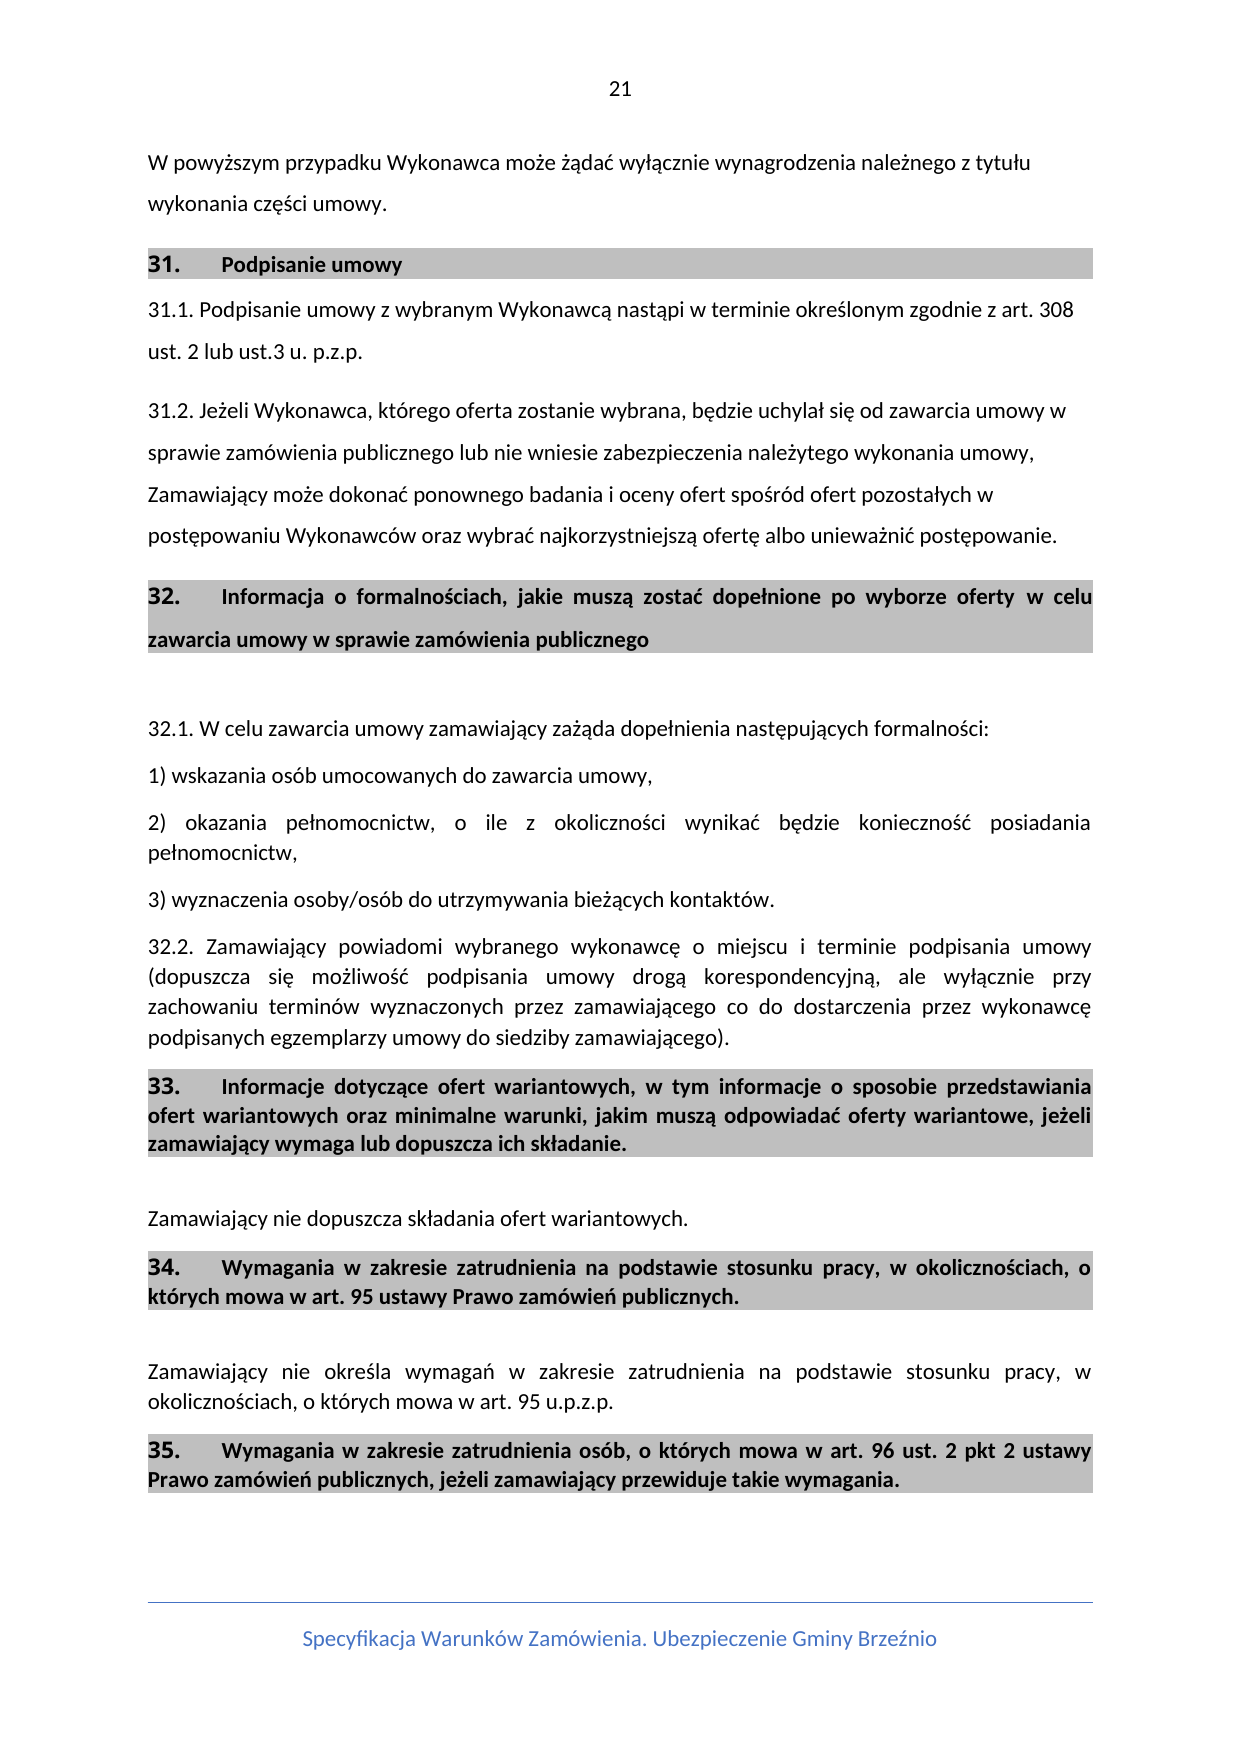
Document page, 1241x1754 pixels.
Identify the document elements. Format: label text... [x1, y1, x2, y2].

text W powyższym przypadku Wykonawca może żądać wyłącznie wynagrodzenia należnego z tytułu wykonania części umowy. [148, 148, 1093, 218]
text Zamawiający nie dopuszcza składania ofert wariantowych. [148, 1204, 1093, 1232]
text 32.2. Zamawiający powiadomi wybranego wykonawcę o miejscu i terminie podpisania umowy (dopuszcza się możliwość podpisania umowy drogą korespondencyjną, ale wyłącznie przy zachowaniu terminów wyznaczonych przez zamawiającego co do dostarczenia przez wykonawcę podpisanych egzemplarzy umowy do siedziby zamawiającego). [148, 932, 1093, 1051]
text 2) okazania pełnomocnictw, o ile z okoliczności wynikać będzie konieczność posiadania pełnomocnictw, [148, 808, 1093, 866]
subtitle Podpisanie umowy [148, 248, 1093, 279]
subtitle Informacje dotyczące ofert wariantowych, w tym informacje o sposobie przedstawiania ofert wariantowych oraz minimalne warunki, jakim muszą odpowiadać oferty wariantowe, jeżeli zamawiający wymaga lub dopuszcza ich składanie. [148, 1069, 1093, 1157]
text 3) wyznaczenia osoby/osób do utrzymywania bieżących kontaktów. [148, 885, 1093, 913]
text 32.1. W celu zawarcia umowy zamawiający zażąda dopełnienia następujących formalności: [148, 714, 1093, 742]
text Zamawiający nie określa wymagań w zakresie zatrudnienia na podstawie stosunku pracy, w okolicznościach, o których mowa w art. 95 u.p.z.p. [148, 1357, 1093, 1415]
subtitle Wymagania w zakresie zatrudnienia osób, o których mowa w art. 96 ust. 2 pkt 2 ustawy Prawo zamówień publicznych, jeżeli zamawiający przewiduje takie wymagania. [148, 1434, 1093, 1493]
subtitle Informacja o formalnościach, jakie muszą zostać dopełnione po wyborze oferty w celu zawarcia umowy w sprawie zamówienia publicznego [148, 580, 1093, 653]
text 1) wskazania osób umocowanych do zawarcia umowy, [148, 761, 1093, 789]
subtitle Wymagania w zakresie zatrudnienia na podstawie stosunku pracy, w okolicznościach, o których mowa w art. 95 ustawy Prawo zamówień publicznych. [148, 1251, 1093, 1310]
text 31.2. Jeżeli Wykonawca, którego oferta zostanie wybrana, będzie uchylał się od zawarcia umowy w sprawie zamówienia publicznego lub nie wniesie zabezpieczenia należytego wykonania umowy, Zamawiający może dokonać ponownego badania i oceny ofert spośród ofert pozostałych w postępowaniu Wykonawców oraz wybrać najkorzystniejszą ofertę albo unieważnić postępowanie. [148, 396, 1093, 550]
text 31.1. Podpisanie umowy z wybranym Wykonawcą nastąpi w terminie określonym zgodnie z art. 308 ust. 2 lub ust.3 u. p.z.p. [148, 295, 1093, 365]
